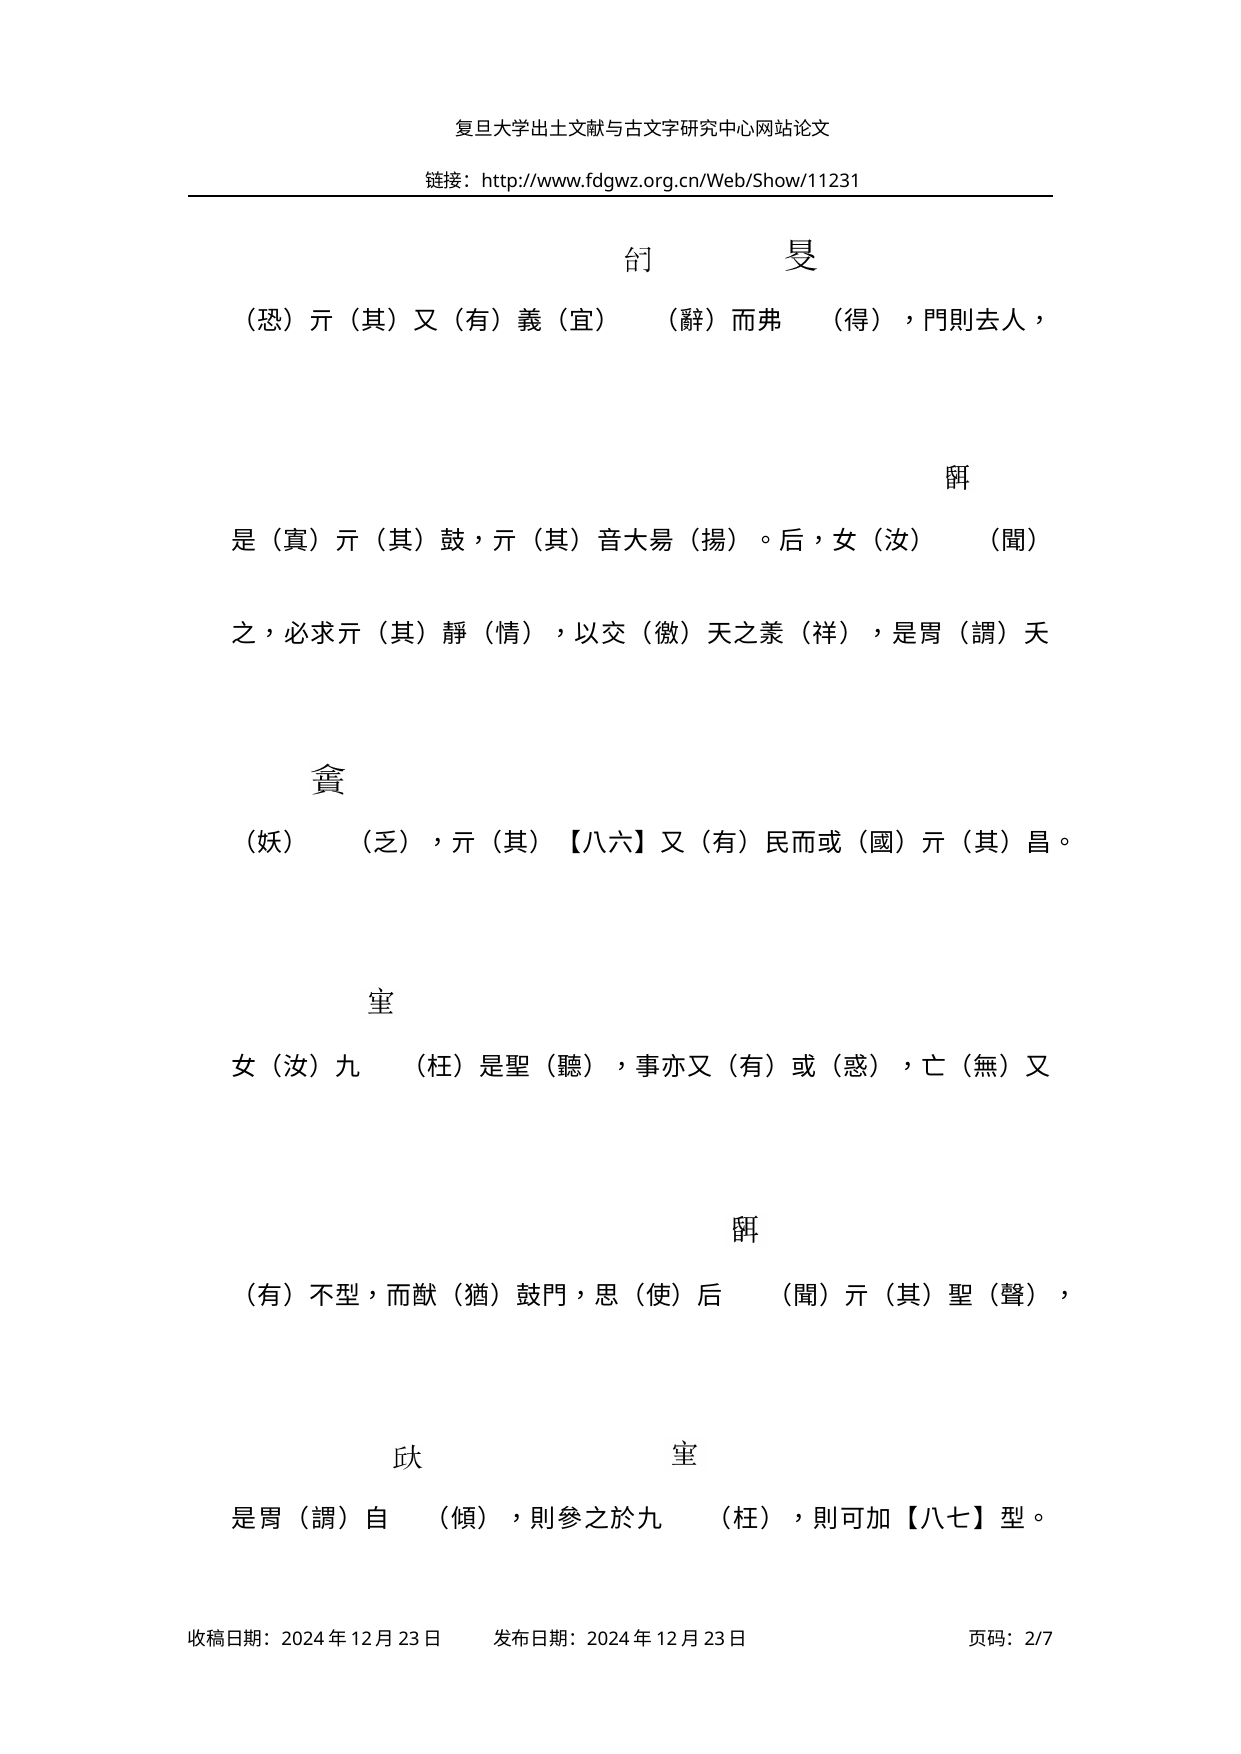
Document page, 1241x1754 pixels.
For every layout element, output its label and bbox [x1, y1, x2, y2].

picture [361, 987, 401, 1020]
picture [391, 1443, 424, 1471]
picture [309, 762, 347, 796]
picture [783, 237, 819, 273]
picture [623, 244, 653, 273]
picture [664, 1437, 707, 1471]
text [231, 238, 1053, 1550]
picture [939, 462, 976, 494]
picture [725, 1212, 767, 1248]
